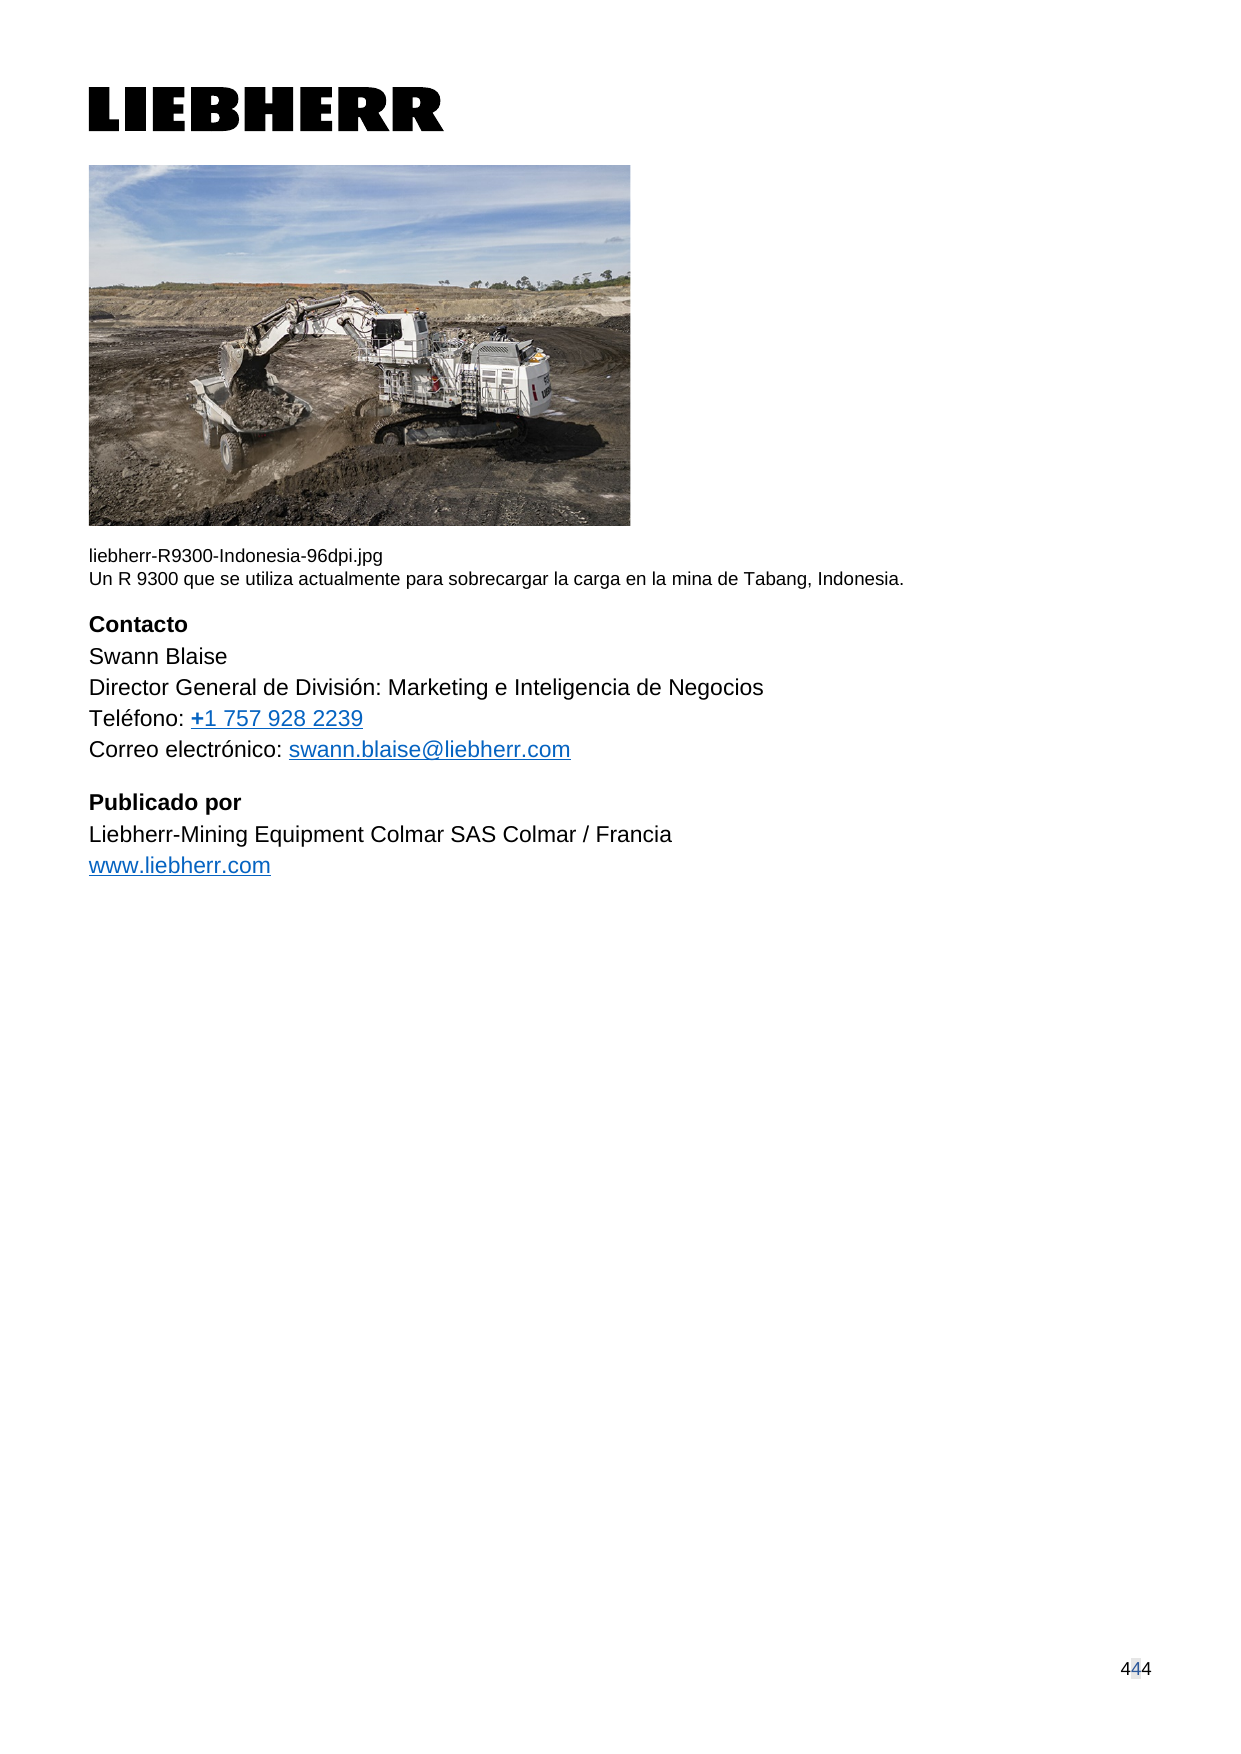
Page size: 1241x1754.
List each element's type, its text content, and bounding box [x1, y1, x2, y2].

text Publicado por [89, 789, 1152, 816]
text Teléfono: +1 757 928 2239 Correo electrónico: swann.blaise@liebherr.com [89, 702, 1152, 764]
picture [88, 165, 631, 526]
text liebherr-R9300-Indonesia-96dpi.jpg Un R 9300 que se utiliza actualmente para sobrecargar la carga en la mina de Tabang, Indonesia. [89, 545, 1152, 589]
text Liebherr-Mining Equipment Colmar SAS Colmar / Francia www.liebherr.com [89, 818, 1152, 880]
text Contacto [89, 608, 1152, 639]
text Swann Blaise Director General de División: Marketing e Inteligencia de Negocios [89, 639, 1152, 702]
